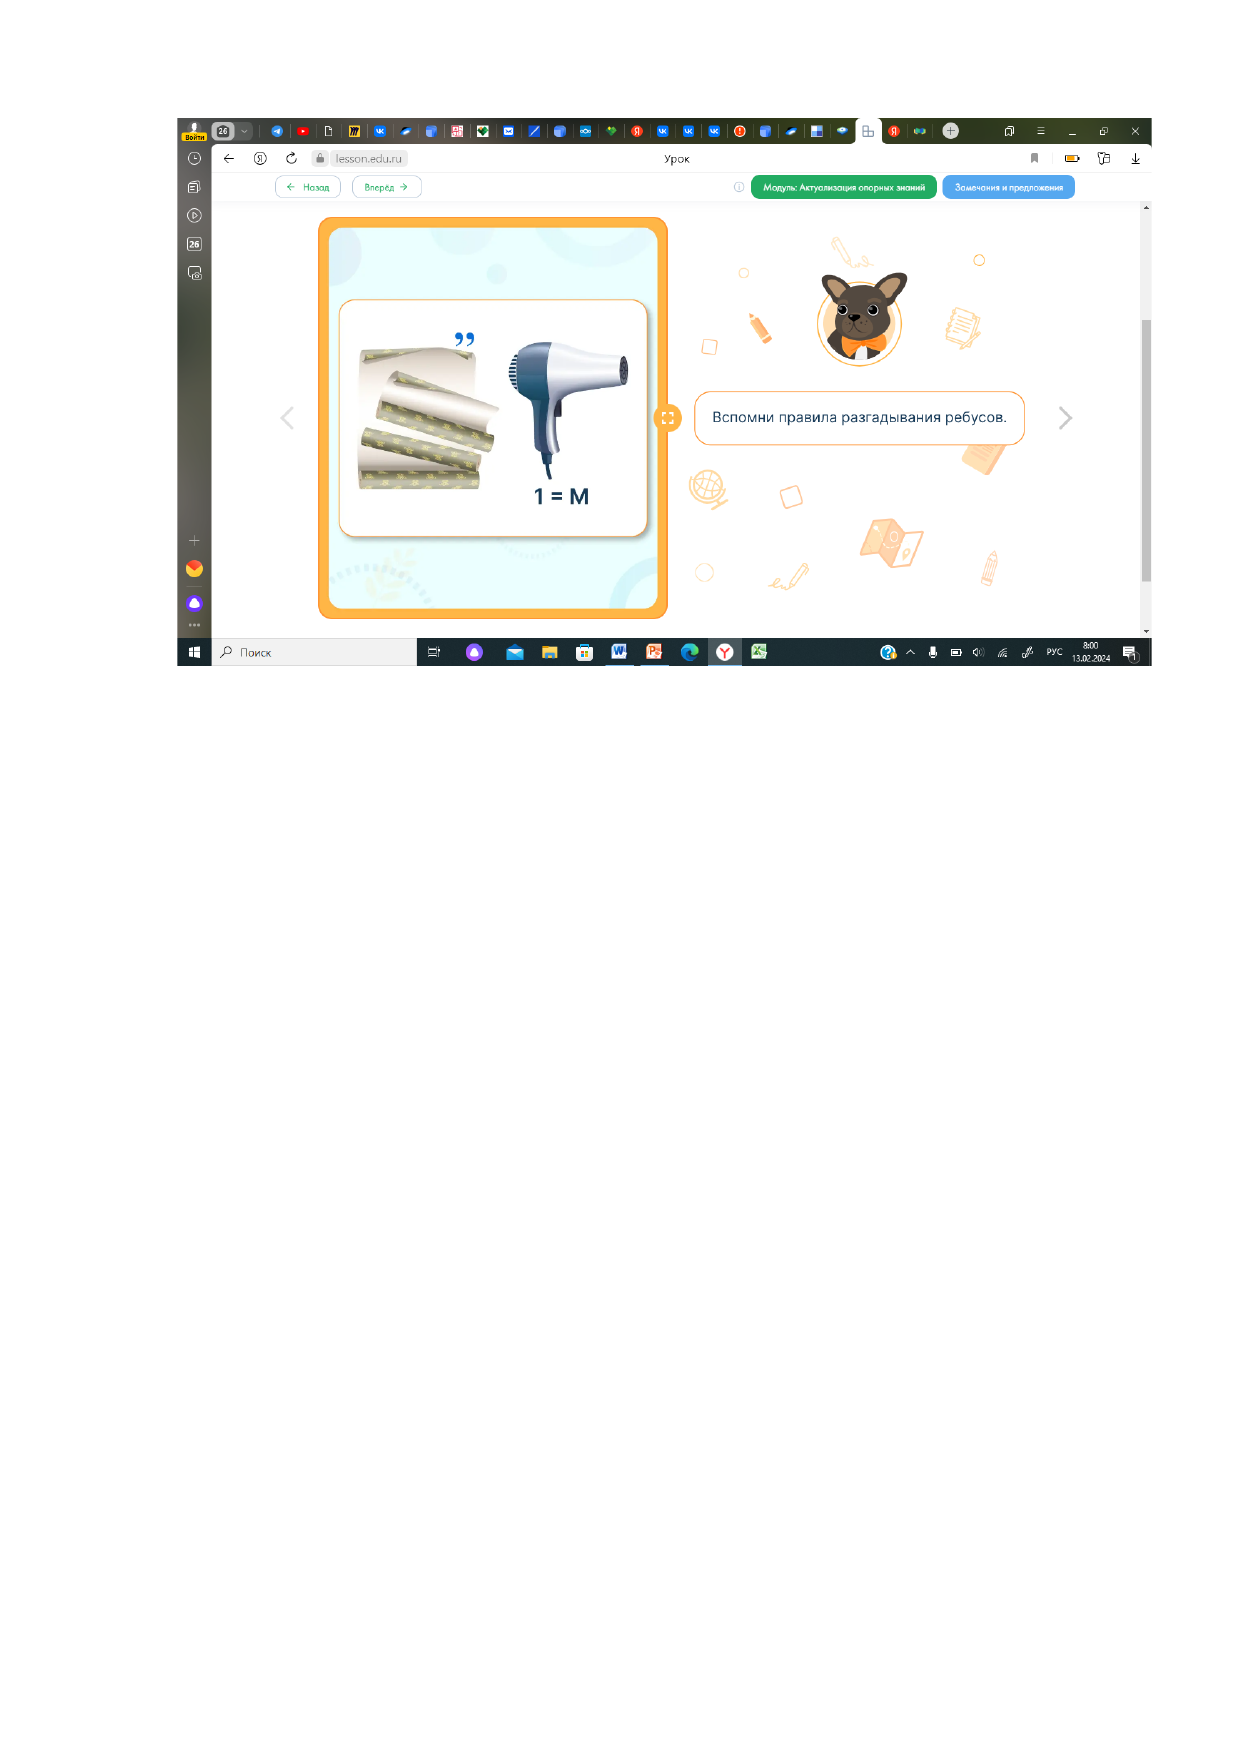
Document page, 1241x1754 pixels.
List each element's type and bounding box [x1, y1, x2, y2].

picture [177, 118, 1152, 666]
